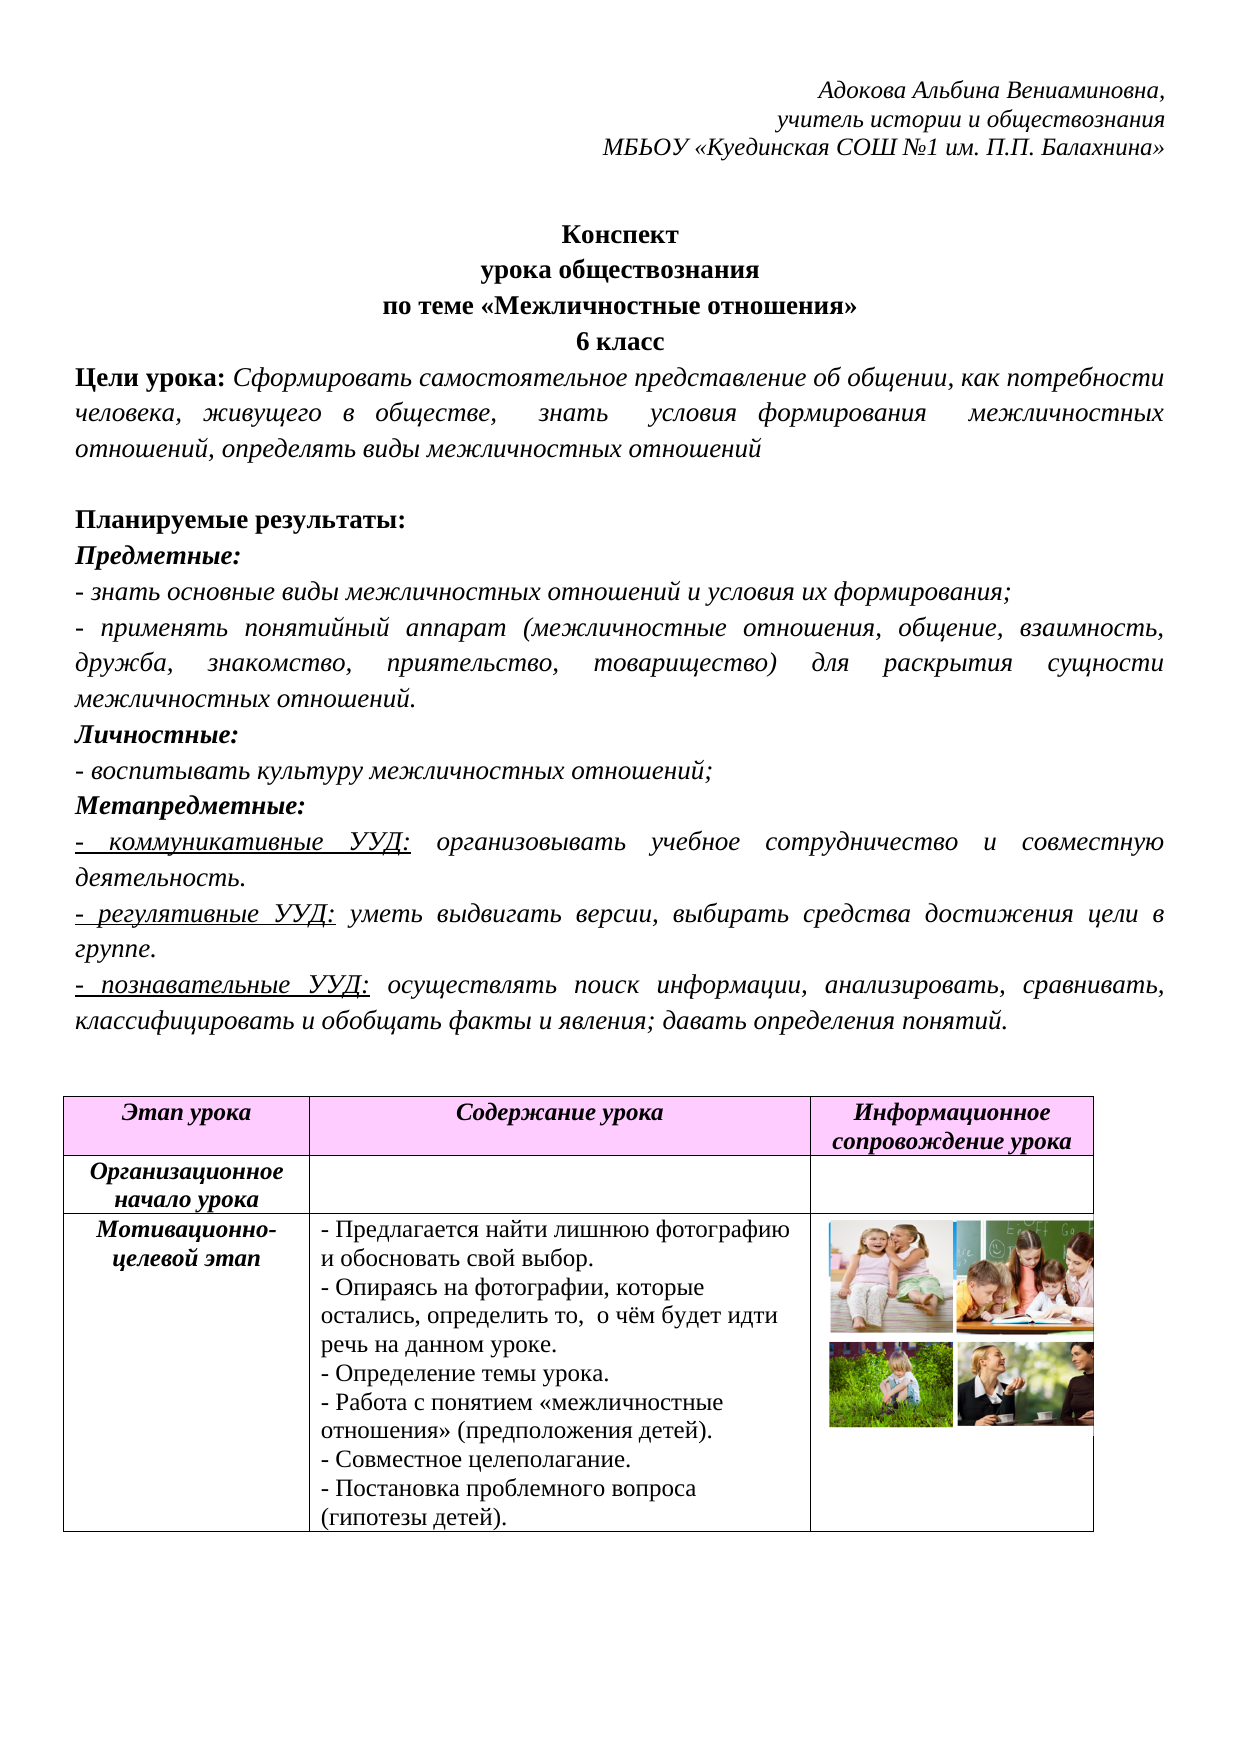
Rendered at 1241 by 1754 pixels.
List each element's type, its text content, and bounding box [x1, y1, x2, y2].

table_header Этап урока [64, 1097, 309, 1155]
text - применять понятийный аппарат (межличностные отношения, общение, взаимность, дружба, знакомство, приятельство, товарищество) для раскрытия сущности межличностных отношений. [75, 611, 1165, 713]
text по теме «Межличностные отношения» [75, 289, 1165, 320]
table_cell Мотивационно-целевой этап [64, 1214, 309, 1531]
table_cell [811, 1156, 1093, 1213]
text урока обществознания [75, 253, 1165, 285]
table_cell [811, 1214, 1093, 1531]
text учитель истории и обществознания [75, 104, 1165, 132]
text Метапредметные: [75, 789, 1165, 821]
table_header Содержание урока [310, 1097, 810, 1155]
text - воспитывать культуру межличностных отношений; [75, 754, 1165, 785]
text - познавательные УУД: осуществлять поиск информации, анализировать, сравнивать, классифицировать и обобщать факты и явления; давать определения понятий. [75, 968, 1165, 1035]
text 6 класс [75, 325, 1165, 356]
text Планируемые результаты: [75, 504, 1165, 535]
text Адокова Альбина Вениаминовна, [75, 75, 1165, 104]
text Цели урока: Сформировать самостоятельное представление об общении, как потребности человека, живущего в обществе, знать условия формирования межличностных отношений, определять виды межличностных отношений [75, 361, 1165, 463]
text - знать основные виды межличностных отношений и условия их формирования; [75, 575, 1165, 606]
text - регулятивные УУД: уметь выдвигать версии, выбирать средства достижения цели в группе. [75, 897, 1165, 963]
table_header Информационное сопровождение урока [811, 1097, 1093, 1155]
picture [821, 1214, 1094, 1436]
text - коммуникативные УУД: организовывать учебное сотрудничество и совместную деятельность. [75, 825, 1165, 892]
text МБЬОУ «Куединская СОШ №1 им. П.П. Балахнина» [75, 132, 1165, 161]
table_cell - Предлагается найти лишнюю фотографию и обосновать свой выбор. - Опираясь на фотографии, которые остались, определить то, о чём будет идти речь на данном уроке. - Определение темы урока. - Работа с понятием «межличностные отношения» (предположения детей). - Совместное целеполагание. - Постановка проблемного вопроса (гипотезы детей). [310, 1214, 810, 1531]
table_cell Организационное начало урока [64, 1156, 309, 1213]
table_cell [310, 1156, 810, 1213]
text Конспект [75, 218, 1165, 249]
text Предметные: [75, 539, 1165, 571]
text Личностные: [75, 718, 1165, 749]
